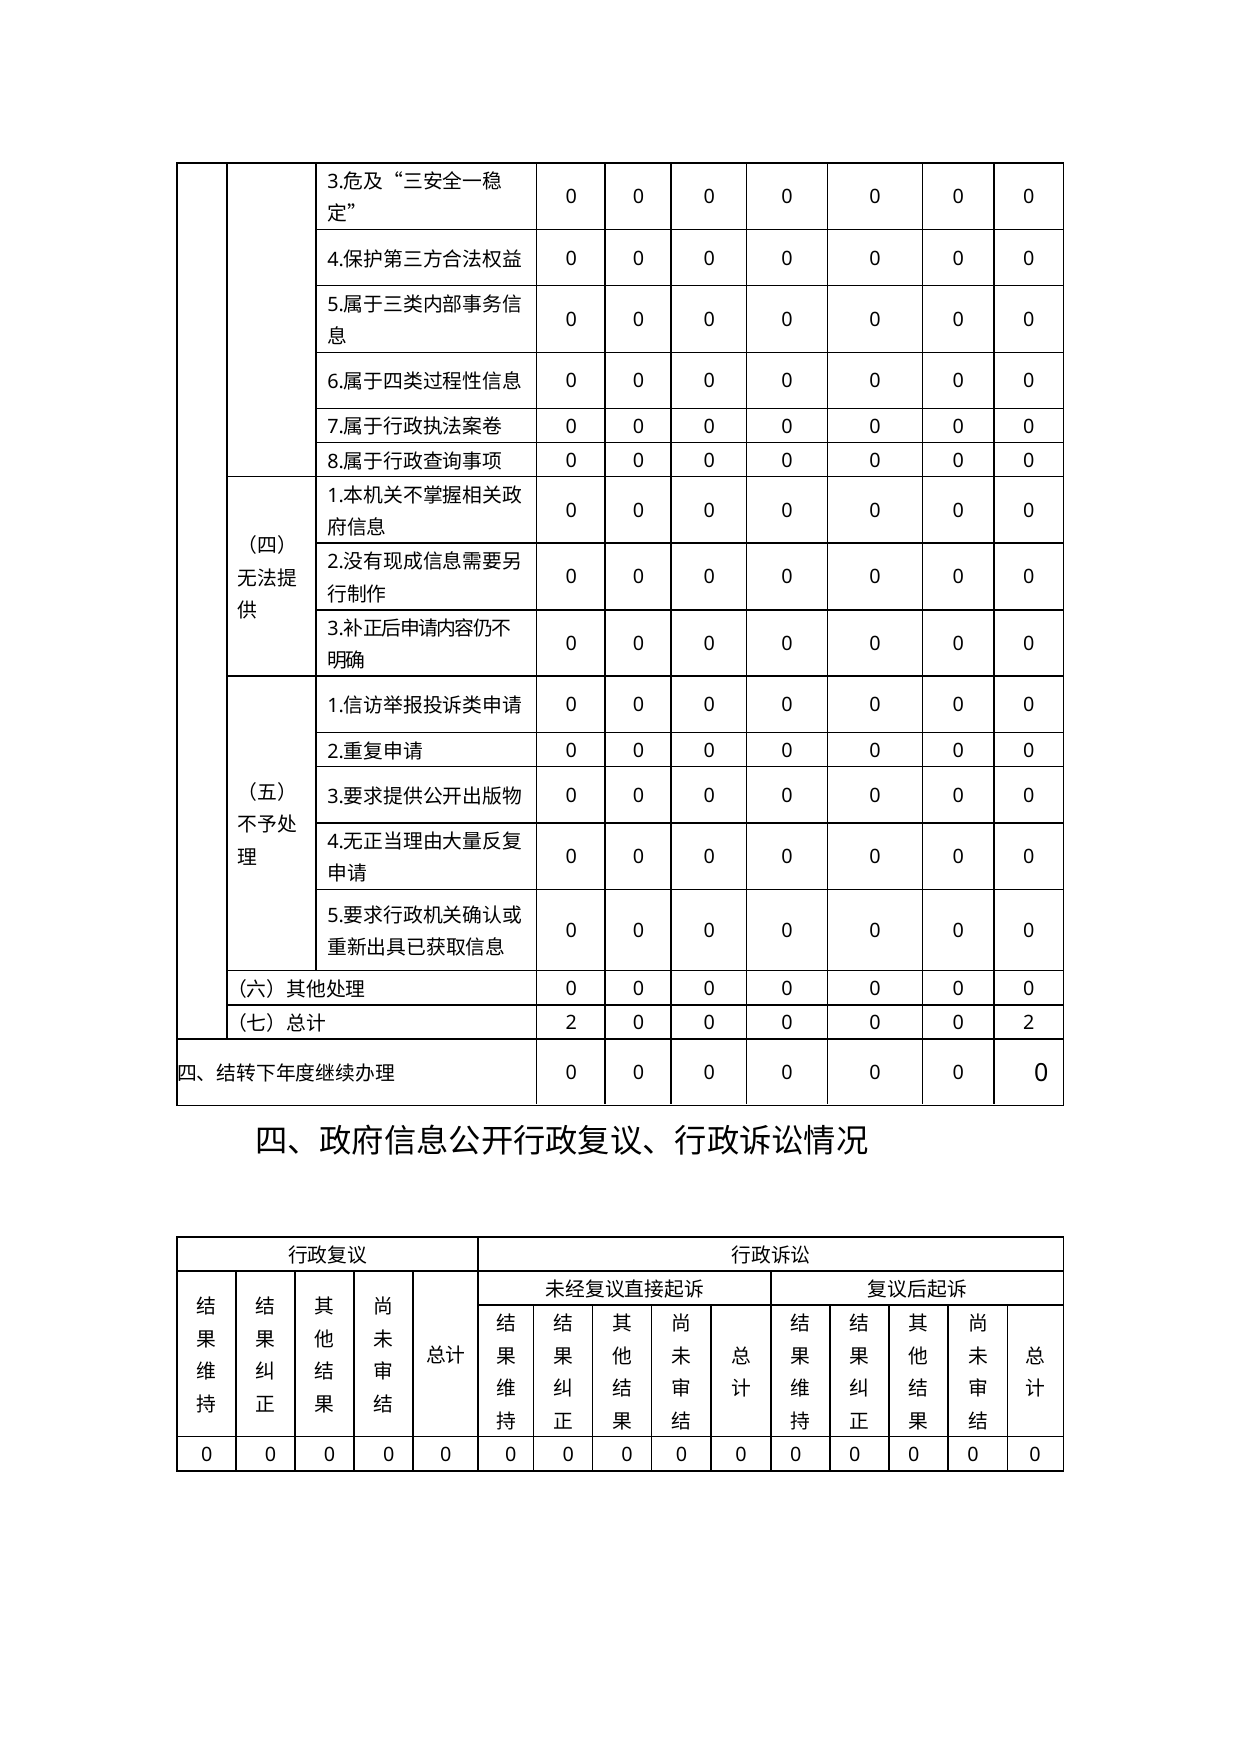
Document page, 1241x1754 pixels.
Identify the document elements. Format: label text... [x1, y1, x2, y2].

table_cell 0 [606, 1040, 670, 1104]
table_cell （四）无法提供 [228, 477, 315, 675]
table_cell 0 [747, 230, 827, 285]
table_cell 0 [537, 971, 604, 1004]
table_cell 1.本机关不掌握相关政府信息 [317, 477, 536, 542]
table_cell 0 [672, 733, 746, 766]
table_cell 0 [537, 544, 604, 609]
table_cell 0 [995, 230, 1063, 285]
table_cell 2.没有现成信息需要另行制作 [317, 544, 536, 609]
table_cell 0 [606, 971, 670, 1004]
table_cell 0 [296, 1437, 353, 1470]
table_cell 3.补正后申请内容仍不明确 [317, 611, 536, 675]
table_cell 0 [747, 890, 827, 970]
table_cell 0 [995, 1040, 1063, 1104]
table_cell 0 [672, 1006, 746, 1038]
table_cell 0 [606, 164, 670, 228]
table_cell 0 [747, 677, 827, 732]
table_cell 5.要求行政机关确认或重新出具已获取信息 [317, 890, 536, 970]
table_cell （七）总计 [228, 1006, 536, 1038]
table_cell 尚未审结 [949, 1306, 1007, 1436]
table_cell 0 [672, 409, 746, 442]
table_cell 0 [672, 677, 746, 732]
table_cell 0 [923, 409, 993, 442]
table_cell 0 [828, 477, 922, 542]
table_cell （六）其他处理 [228, 971, 536, 1004]
table_cell 其他结果 [296, 1272, 353, 1436]
table_cell 2 [995, 1006, 1063, 1038]
table_cell 0 [606, 767, 670, 822]
table_cell 0 [923, 971, 993, 1004]
table_cell 0 [995, 611, 1063, 675]
table_header 行政诉讼 [479, 1238, 1063, 1270]
table_cell 0 [995, 767, 1063, 822]
table_cell 1.信访举报投诉类申请 [317, 677, 536, 732]
table_cell 0 [606, 286, 670, 351]
table_cell 0 [593, 1437, 651, 1470]
table_cell 总计 [1008, 1306, 1063, 1436]
table_cell 0 [747, 824, 827, 888]
table_cell 0 [606, 353, 670, 408]
table_cell 0 [995, 477, 1063, 542]
table_cell 0 [537, 164, 604, 228]
table_cell 0 [747, 286, 827, 351]
table_header 行政复议 [178, 1238, 477, 1270]
table_cell 结果维持 [178, 1272, 235, 1436]
table_cell 3.危及“三安全一稳定” [317, 164, 536, 228]
table_cell 0 [414, 1437, 477, 1470]
table_cell 0 [747, 971, 827, 1004]
table_cell 0 [606, 443, 670, 476]
table_cell 0 [923, 1006, 993, 1038]
table_cell 4.保护第三方合法权益 [317, 230, 536, 285]
table_cell 0 [606, 409, 670, 442]
table_cell 0 [995, 409, 1063, 442]
table_cell 0 [606, 477, 670, 542]
table_cell 0 [537, 409, 604, 442]
table_cell 0 [537, 443, 604, 476]
table_cell 结果纠正 [831, 1306, 888, 1436]
table_cell 0 [747, 767, 827, 822]
table_cell 0 [537, 733, 604, 766]
table_cell 0 [747, 443, 827, 476]
table_cell 5.属于三类内部事务信息 [317, 286, 536, 351]
table_cell 四、结转下年度继续办理 [178, 1040, 536, 1104]
table_cell 总计 [712, 1306, 770, 1436]
table_cell 0 [672, 443, 746, 476]
table_cell 0 [995, 353, 1063, 408]
table_cell 0 [828, 890, 922, 970]
table_cell 结果维持 [772, 1306, 829, 1436]
table_cell 0 [672, 971, 746, 1004]
table_cell 0 [747, 733, 827, 766]
table_cell 0 [672, 824, 746, 888]
table_cell 0 [923, 1040, 993, 1104]
table_cell 0 [923, 286, 993, 351]
table_cell 0 [537, 611, 604, 675]
table_cell 0 [672, 353, 746, 408]
table_cell 0 [1008, 1437, 1063, 1470]
table_cell 0 [923, 890, 993, 970]
table_cell 0 [828, 409, 922, 442]
table_cell 0 [828, 971, 922, 1004]
table_cell 尚未审结 [355, 1272, 412, 1436]
table_cell 0 [828, 544, 922, 609]
table_cell 0 [672, 230, 746, 285]
table_cell 0 [606, 677, 670, 732]
table_cell 0 [828, 164, 922, 228]
table_cell 0 [652, 1437, 710, 1470]
table_cell 0 [672, 477, 746, 542]
table_cell 0 [828, 230, 922, 285]
table_cell 0 [828, 733, 922, 766]
table_cell 总计 [414, 1272, 477, 1436]
table_cell 0 [178, 1437, 235, 1470]
table_cell 结果纠正 [534, 1306, 592, 1436]
table_cell 0 [923, 443, 993, 476]
table_cell 0 [747, 477, 827, 542]
table_cell 0 [828, 353, 922, 408]
table_cell 0 [747, 353, 827, 408]
table_cell 0 [747, 1040, 827, 1104]
text 四、政府信息公开行政复议、行政诉讼情况 [187, 1106, 1053, 1171]
table_cell 0 [949, 1437, 1007, 1470]
table_cell 0 [995, 971, 1063, 1004]
table_cell 0 [923, 733, 993, 766]
table_cell 2.重复申请 [317, 733, 536, 766]
table_cell 0 [772, 1437, 829, 1470]
table_cell 0 [672, 164, 746, 228]
table_cell 0 [828, 443, 922, 476]
table_cell 0 [747, 409, 827, 442]
table_cell 3.要求提供公开出版物 [317, 767, 536, 822]
table_cell 0 [606, 230, 670, 285]
table_cell 6.属于四类过程性信息 [317, 353, 536, 408]
table_cell 0 [747, 164, 827, 228]
table_cell 结果维持 [479, 1306, 533, 1436]
table_cell 0 [923, 824, 993, 888]
table_cell 0 [537, 677, 604, 732]
table_cell 8.属于行政查询事项 [317, 443, 536, 476]
table_cell 0 [995, 824, 1063, 888]
table_cell 0 [831, 1437, 888, 1470]
table_cell 0 [537, 353, 604, 408]
table_cell 0 [537, 767, 604, 822]
table_cell 0 [923, 611, 993, 675]
table_cell 0 [537, 286, 604, 351]
table_cell 2 [537, 1006, 604, 1038]
table_cell 0 [355, 1437, 412, 1470]
table_cell 0 [537, 477, 604, 542]
table_cell 0 [672, 767, 746, 822]
table_cell 0 [606, 733, 670, 766]
table_cell 0 [828, 611, 922, 675]
table_cell 0 [537, 824, 604, 888]
table_cell 尚未审结 [652, 1306, 710, 1436]
table_cell 0 [747, 611, 827, 675]
table_cell 0 [606, 611, 670, 675]
table_cell 0 [923, 353, 993, 408]
table_cell 0 [606, 544, 670, 609]
table_cell 0 [534, 1437, 592, 1470]
table_cell 0 [923, 544, 993, 609]
table_cell 0 [923, 477, 993, 542]
table_cell 0 [828, 677, 922, 732]
table_cell 0 [995, 890, 1063, 970]
table_cell 0 [995, 544, 1063, 609]
table_cell 0 [923, 767, 993, 822]
table_cell 0 [672, 1040, 746, 1104]
table_cell 0 [606, 890, 670, 970]
table_cell 4.无正当理由大量反复申请 [317, 824, 536, 888]
table_cell 0 [537, 230, 604, 285]
table_cell 0 [672, 544, 746, 609]
table_cell 0 [606, 824, 670, 888]
table_cell 0 [537, 1040, 604, 1104]
table_cell 0 [923, 677, 993, 732]
table_cell 0 [828, 1006, 922, 1038]
table_cell 0 [606, 1006, 670, 1038]
table_cell 0 [828, 767, 922, 822]
table_cell 0 [890, 1437, 947, 1470]
table_cell 0 [995, 677, 1063, 732]
table_cell 0 [923, 230, 993, 285]
table_cell 结果纠正 [237, 1272, 294, 1436]
table_cell （五）不予处理 [228, 677, 315, 970]
table_cell 其他结果 [890, 1306, 947, 1436]
table_cell 未经复议直接起诉 [479, 1272, 770, 1304]
table_cell 0 [672, 611, 746, 675]
table_cell 0 [828, 1040, 922, 1104]
table_cell 复议后起诉 [772, 1272, 1063, 1304]
table_cell 0 [537, 890, 604, 970]
table_cell 0 [237, 1437, 294, 1470]
table_cell 0 [479, 1437, 533, 1470]
table_cell 其他结果 [593, 1306, 651, 1436]
table_cell 0 [747, 1006, 827, 1038]
table_cell 0 [712, 1437, 770, 1470]
table_cell 0 [995, 733, 1063, 766]
table_cell 0 [995, 164, 1063, 228]
table_cell 0 [828, 824, 922, 888]
table_cell 0 [672, 890, 746, 970]
table_cell 0 [828, 286, 922, 351]
table_cell 0 [923, 164, 993, 228]
table_cell 0 [995, 286, 1063, 351]
table_cell 0 [672, 286, 746, 351]
table_cell 0 [747, 544, 827, 609]
table_cell 7.属于行政执法案卷 [317, 409, 536, 442]
table_cell 0 [995, 443, 1063, 476]
